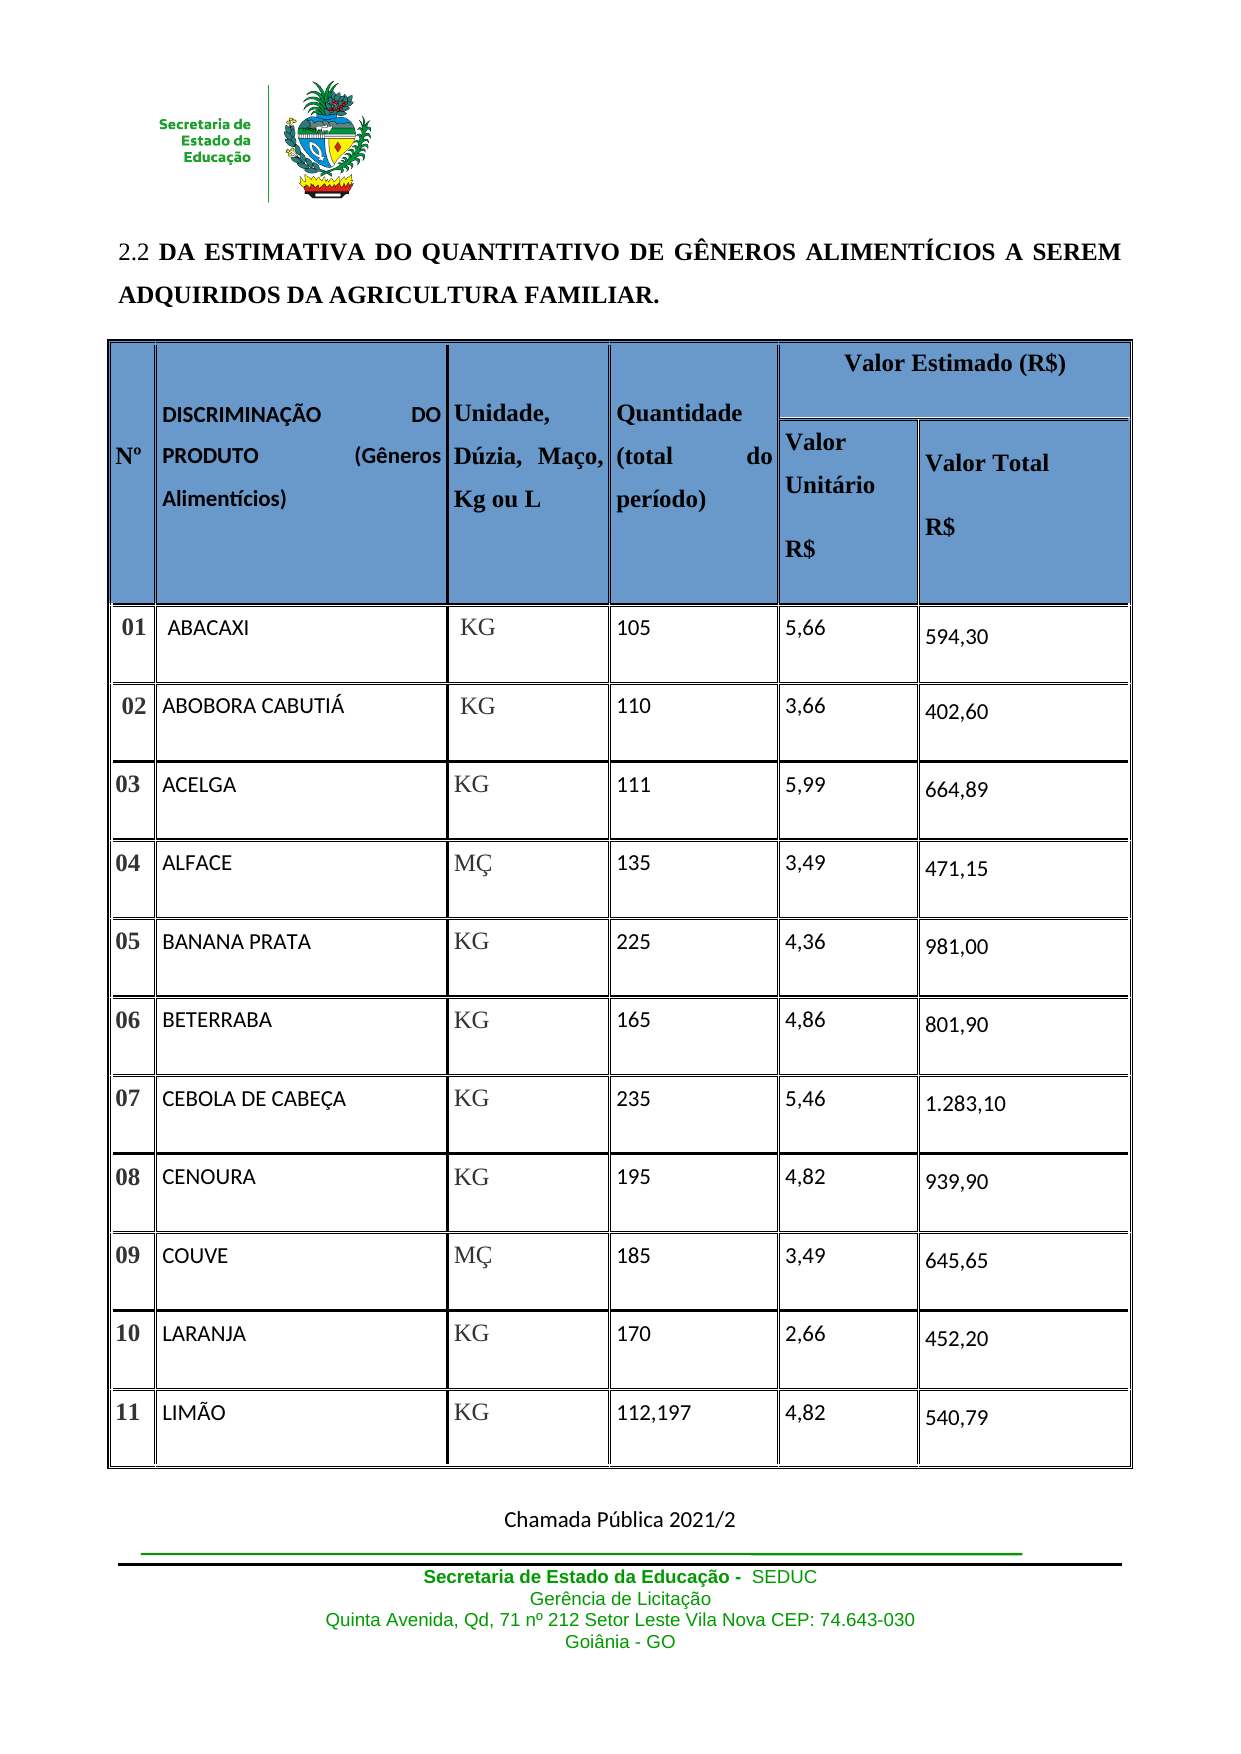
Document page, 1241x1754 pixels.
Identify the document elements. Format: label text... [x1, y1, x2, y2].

table_cell 195 [611, 1155, 777, 1231]
table_cell 04 [111, 838, 154, 917]
table_cell Valor Total R$ [920, 418, 1130, 603]
table_cell 4,36 [780, 920, 917, 995]
table_cell 540,79 [919, 1388, 1130, 1466]
table_cell 1.283,10 [919, 1074, 1131, 1152]
table_cell 402,60 [920, 681, 1130, 760]
table_cell KG [449, 1077, 608, 1152]
table_cell 452,20 [920, 1309, 1130, 1387]
table_cell KG [447, 1391, 610, 1466]
table_cell 105 [611, 607, 777, 681]
table_cell 981,00 [919, 917, 1131, 995]
text 2.2 DA ESTIMATIVA DO QUANTITATIVO DE GÊNEROS ALIMENTÍCIOS A SEREM ADQUIRIDOS DA AGRICULTURA FAMILIAR. [118, 237, 1122, 309]
table_cell 06 [111, 995, 154, 1074]
table_cell 10 [111, 1309, 154, 1387]
table_cell CENOURA [157, 1155, 446, 1231]
table_cell 4,82 [779, 1391, 918, 1466]
table_cell 664,89 [920, 760, 1130, 838]
table_cell ABACAXI [157, 607, 446, 681]
table_header DISCRIMINAÇÃO DO PRODUTO (Gêneros Alimentícios) [156, 343, 447, 603]
table_cell MÇ [449, 1234, 608, 1309]
table_cell 801,90 [920, 995, 1130, 1074]
table_cell KG [449, 1312, 608, 1387]
table_cell 135 [611, 842, 777, 917]
table_cell 110 [611, 685, 777, 760]
table_cell ABOBORA CABUTIÁ [157, 685, 446, 760]
table_header Valor Estimado (R$) [779, 343, 1130, 417]
table_cell 4,82 [780, 1155, 917, 1231]
table_cell 05 [109, 917, 156, 995]
table_cell 5,99 [780, 763, 917, 838]
table_cell KG [449, 607, 608, 681]
table_cell 01 [111, 603, 154, 681]
table_cell Valor Unitário R$ [780, 421, 917, 603]
table_header Nº [111, 343, 156, 603]
table_cell 3,49 [780, 1234, 917, 1309]
table_header Quantidade (total do período) [610, 343, 779, 603]
table_cell 5,46 [780, 1077, 917, 1152]
table_cell ACELGA [157, 763, 446, 838]
table_cell 5,66 [780, 607, 917, 681]
table_cell BETERRABA [157, 999, 446, 1074]
table_cell 03 [111, 760, 154, 838]
table_cell LARANJA [157, 1312, 446, 1387]
table_cell 235 [611, 1077, 777, 1152]
table_cell KG [449, 763, 608, 838]
table_cell CEBOLA DE CABEÇA [157, 1077, 446, 1152]
table_cell 645,65 [919, 1231, 1131, 1309]
picture [118, 73, 412, 210]
table_header Unidade, Dúzia, Maço, Kg ou L [447, 343, 610, 603]
table_cell 08 [111, 1152, 154, 1231]
table_cell 2,66 [780, 1312, 917, 1387]
table_cell LIMÃO [156, 1391, 447, 1466]
table_cell 02 [111, 681, 154, 760]
table_cell KG [449, 920, 608, 995]
table_cell 11 [111, 1388, 156, 1466]
table_cell 3,49 [780, 842, 917, 917]
table_cell 170 [611, 1312, 777, 1387]
table_cell MÇ [449, 842, 608, 917]
table_cell KG [449, 999, 608, 1074]
table_cell 185 [611, 1234, 777, 1309]
table_cell 939,90 [920, 1152, 1130, 1231]
table_cell 165 [611, 999, 777, 1074]
table_cell 111 [611, 763, 777, 838]
table_cell ALFACE [157, 842, 446, 917]
table_cell BANANA PRATA [157, 920, 446, 995]
table_cell 112,197 [610, 1391, 779, 1466]
table_cell KG [449, 685, 608, 760]
table_cell 225 [611, 920, 777, 995]
table_cell 4,86 [780, 999, 917, 1074]
table_cell 07 [109, 1074, 156, 1152]
table_cell 594,30 [920, 603, 1130, 681]
table_cell 09 [109, 1231, 156, 1309]
table_cell 3,66 [780, 685, 917, 760]
table_cell COUVE [157, 1234, 446, 1309]
table_cell KG [449, 1155, 608, 1231]
table_cell 471,15 [920, 838, 1130, 917]
